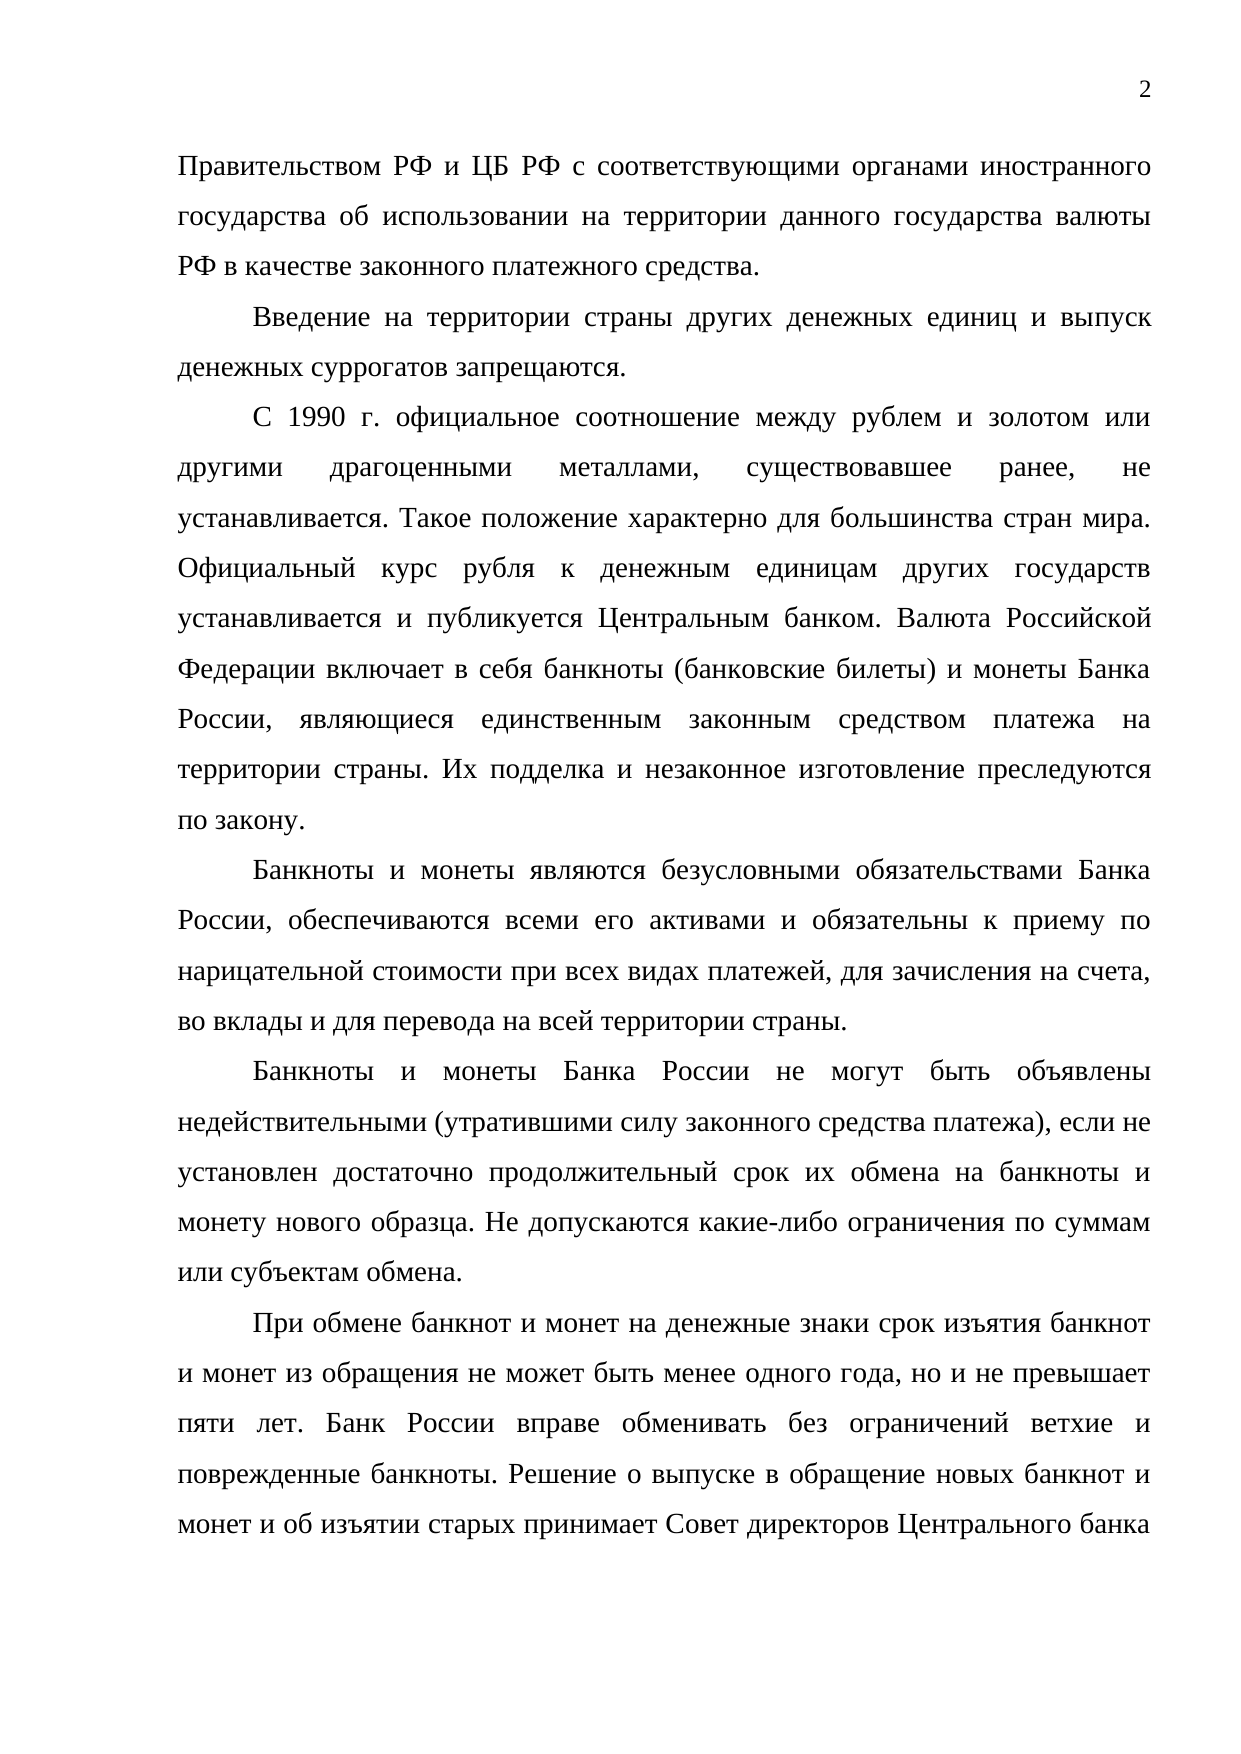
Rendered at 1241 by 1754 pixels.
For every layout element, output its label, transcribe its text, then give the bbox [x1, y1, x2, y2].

text Банкноты и монеты Банка России не могут быть объявлены недействительными (утратившими силу законного средства платежа), если не установлен достаточно продолжительный срок их обмена на банкноты и монету нового образца. Не допускаются какие-либо ограничения по суммам или субъектам обмена. [177, 1053, 1152, 1288]
text Банкноты и монеты являются безусловными обязательствами Банка России, обеспечиваются всеми его активами и обязательны к приему по нарицательной стоимости при всех видах платежей, для зачисления на счета, во вклады и для перевода на всей территории страны. [177, 852, 1152, 1037]
text С 1990 г. официальное соотношение между рублем и золотом или другими драгоценными металлами, существовавшее ранее, не устанавливается. Такое положение характерно для большинства стран мира. Официальный курс рубля к денежным единицам других государств устанавливается и публикуется Центральным банком. Валюта Российской Федерации включает в себя банкноты (банковские билеты) и монеты Банка России, являющиеся единственным законным средством платежа на территории страны. Их подделка и незаконное изготовление преследуются по закону. [177, 399, 1152, 835]
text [177, 148, 1152, 282]
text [177, 1305, 1152, 1540]
text Введение на территории страны других денежных единиц и выпуск денежных суррогатов запрещаются. [177, 299, 1152, 382]
